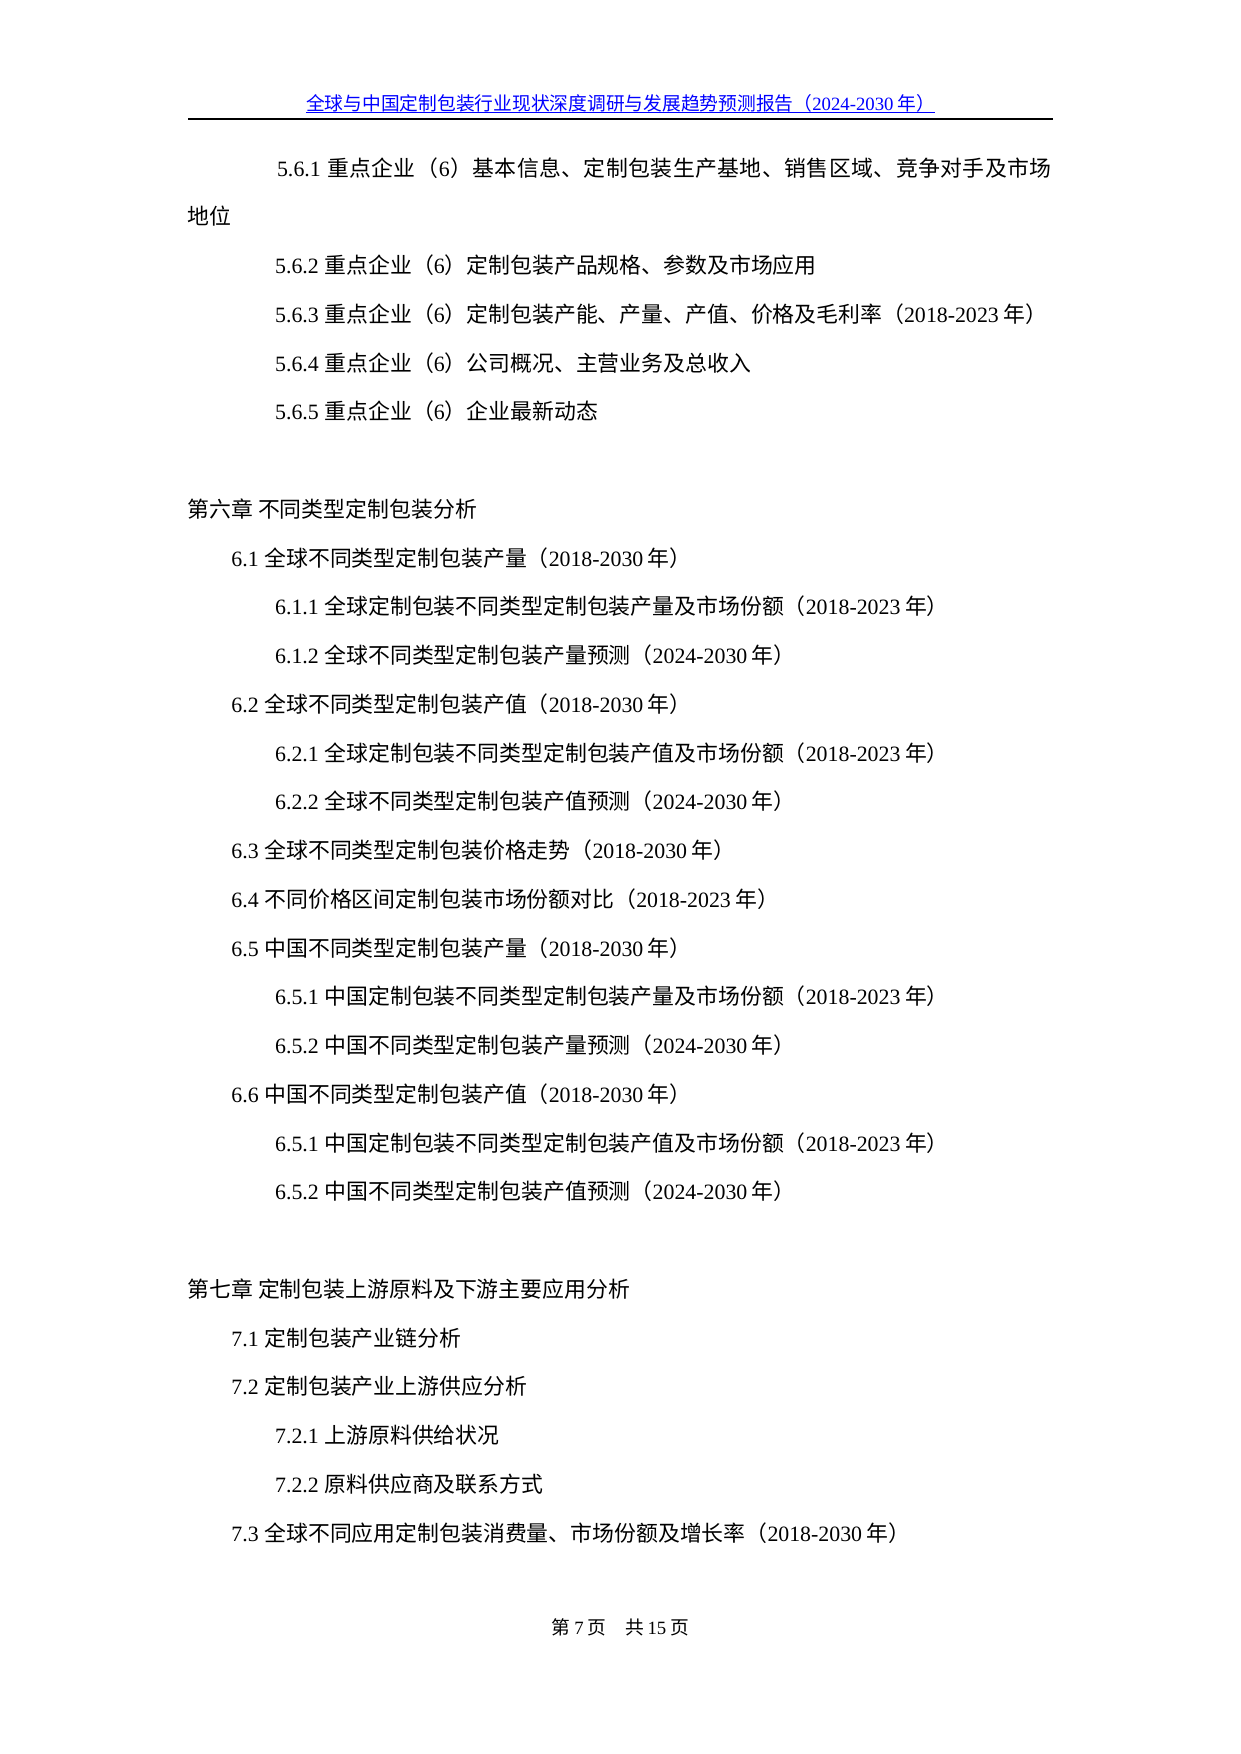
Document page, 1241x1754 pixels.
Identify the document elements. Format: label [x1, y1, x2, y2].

text [187, 150, 1053, 1548]
